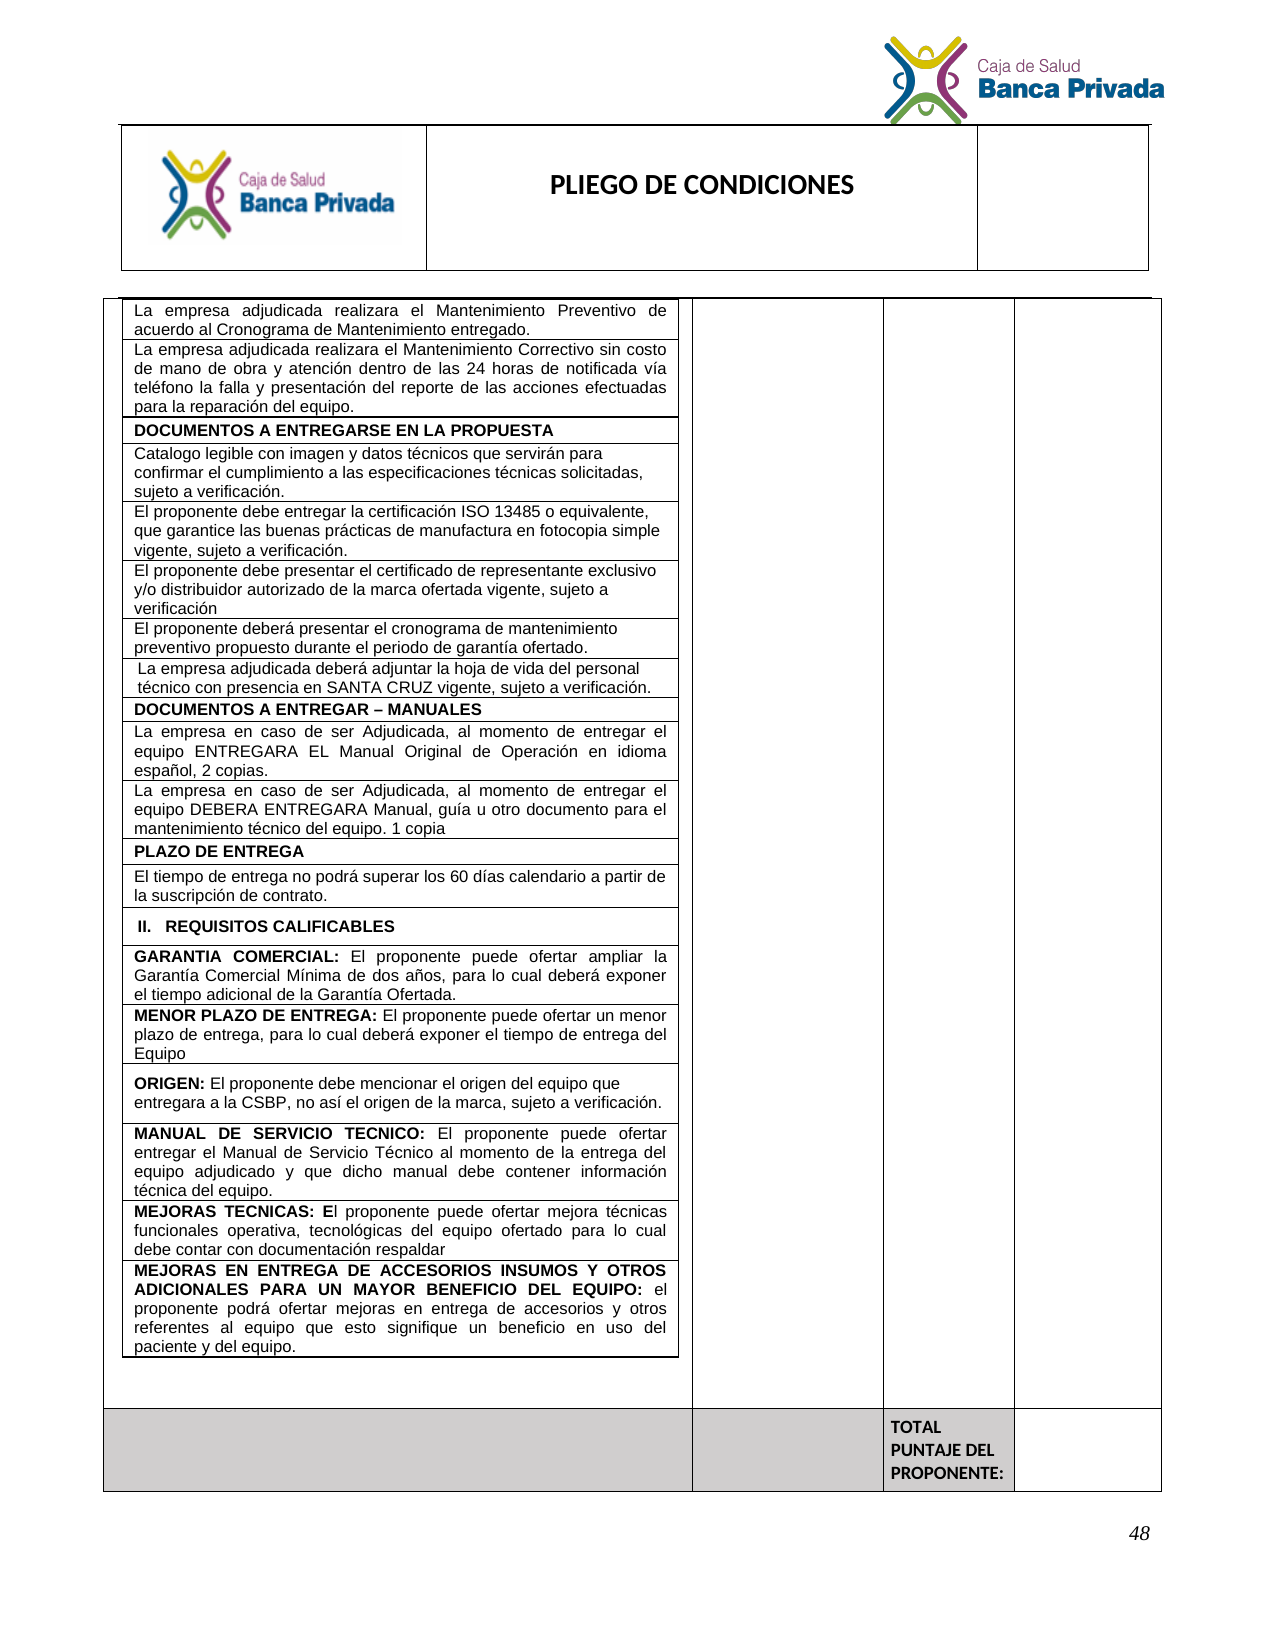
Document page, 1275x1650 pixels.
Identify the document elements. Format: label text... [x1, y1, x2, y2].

table_cell [104, 1409, 692, 1491]
table_cell [1015, 299, 1161, 1408]
picture [978, 126, 1148, 135]
table_cell [1015, 1409, 1161, 1491]
table_cell [104, 299, 692, 1408]
picture [873, 126, 977, 135]
picture [147, 126, 403, 245]
table_cell [884, 299, 1014, 1408]
table_cell [693, 1409, 883, 1491]
picture [873, 28, 1177, 135]
table_cell [693, 299, 883, 1408]
table_cell TOTAL PUNTAJE DEL PROPONENTE: [884, 1409, 1014, 1491]
